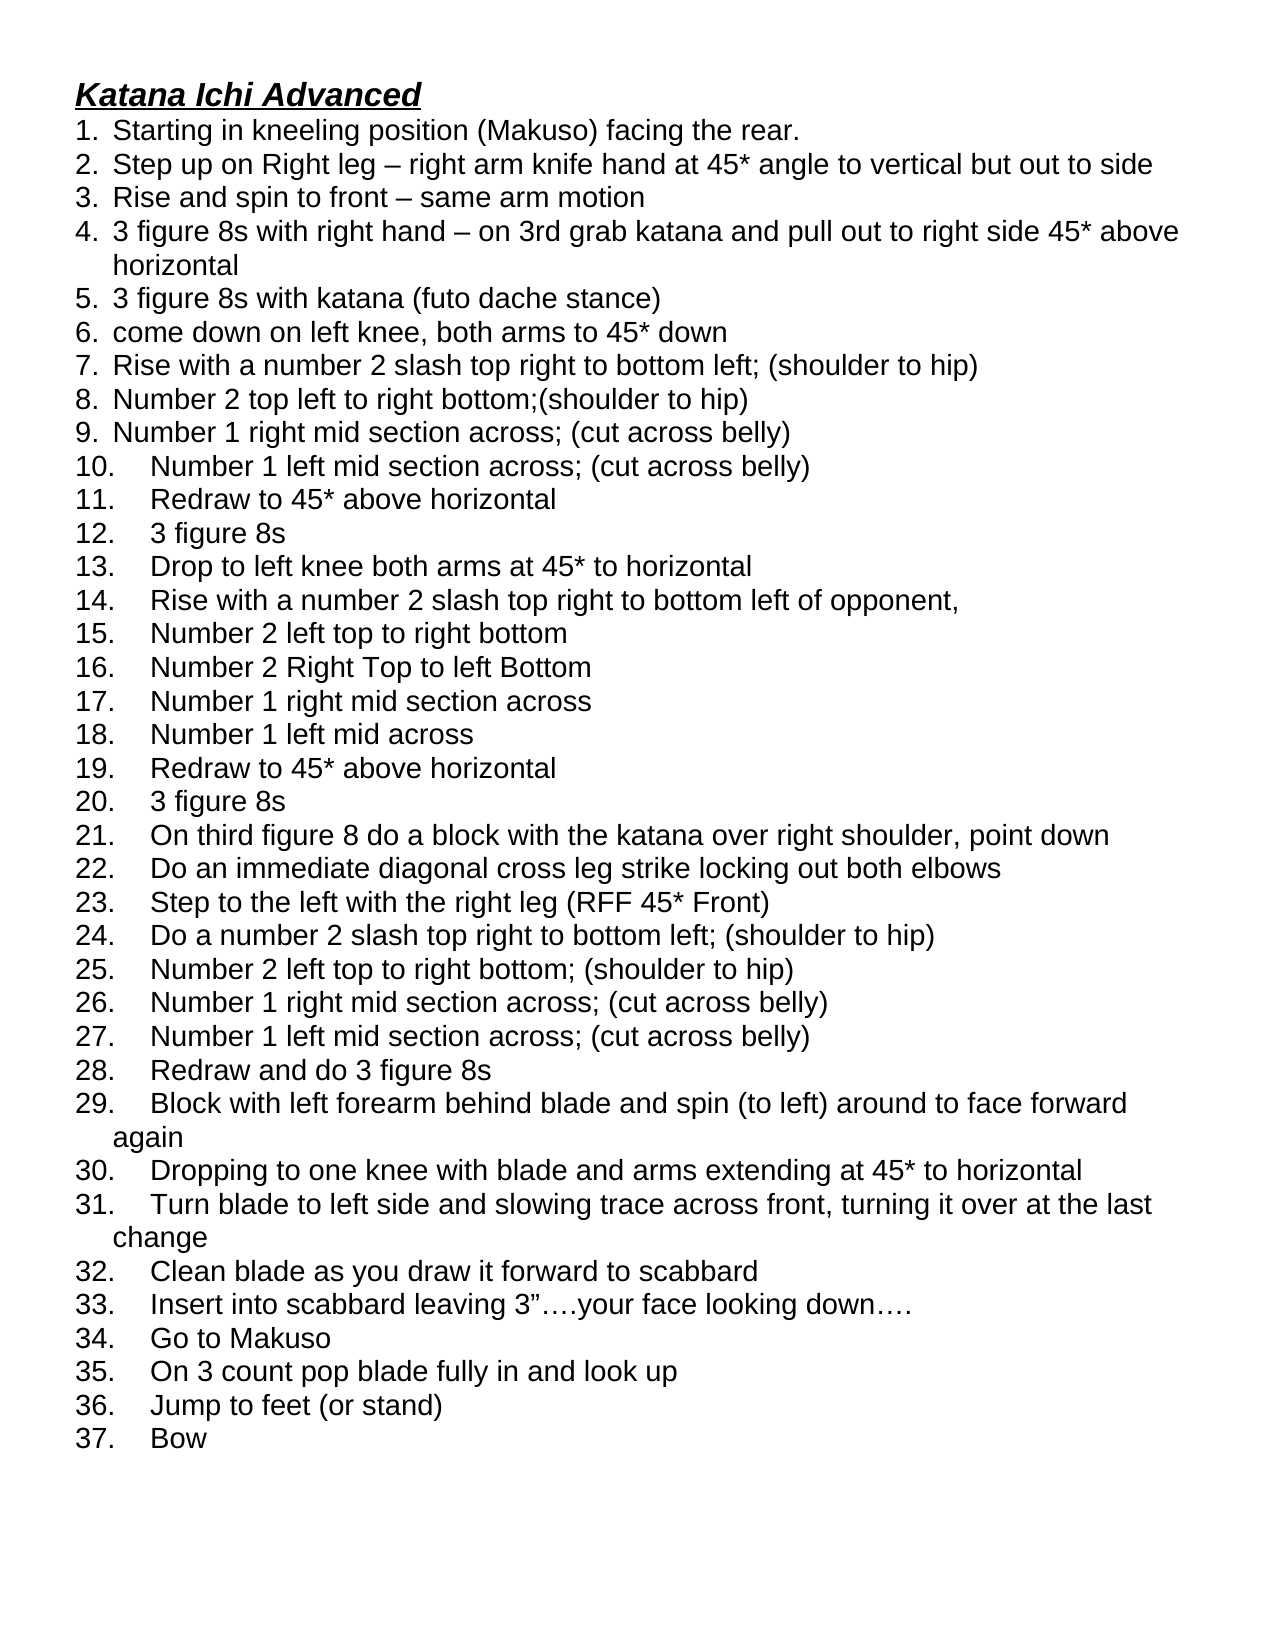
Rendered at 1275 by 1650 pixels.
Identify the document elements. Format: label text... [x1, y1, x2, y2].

list Jump to feet (or stand) [75, 1388, 1200, 1422]
list Block with left forearm behind blade and spin (to left) around to face forward again [75, 1086, 1200, 1153]
subtitle Katana Ichi Advanced [75, 75, 1200, 113]
list Starting in kneeling position (Makuso) facing the rear. [75, 113, 1200, 147]
list Number 1 left mid section across; (cut across belly) [75, 449, 1200, 482]
list Bow [75, 1422, 1200, 1455]
list Turn blade to left side and slowing trace across front, turning it over at the last change [75, 1187, 1200, 1254]
list Do a number 2 slash top right to bottom left; (shoulder to hip) [75, 918, 1200, 952]
list Number 2 Right Top to left Bottom [75, 650, 1200, 684]
list Number 2 top left to right bottom;(shoulder to hip) [75, 382, 1200, 415]
list Rise and spin to front – same arm motion [75, 181, 1200, 214]
list Number 1 left mid section across; (cut across belly) [75, 1019, 1200, 1053]
list 3 figure 8s with katana (futo dache stance) [75, 281, 1200, 315]
list Number 1 right mid section across [75, 684, 1200, 717]
list Number 2 left top to right bottom [75, 617, 1200, 650]
list Number 1 left mid across [75, 717, 1200, 751]
list Do an immediate diagonal cross leg strike locking out both elbows [75, 851, 1200, 885]
list Rise with a number 2 slash top right to bottom left; (shoulder to hip) [75, 348, 1200, 382]
list Dropping to one knee with blade and arms extending at 45* to horizontal [75, 1153, 1200, 1187]
list Number 2 left top to right bottom; (shoulder to hip) [75, 952, 1200, 986]
list Number 1 right mid section across; (cut across belly) [75, 986, 1200, 1019]
list On third figure 8 do a block with the katana over right shoulder, point down [75, 818, 1200, 851]
list Go to Makuso [75, 1321, 1200, 1354]
list Rise with a number 2 slash top right to bottom left of opponent, [75, 583, 1200, 617]
list Insert into scabbard leaving 3”….your face looking down…. [75, 1287, 1200, 1321]
list Drop to left knee both arms at 45* to horizontal [75, 549, 1200, 583]
list 3 figure 8s with right hand – on 3rd grab katana and pull out to right side 45* above horizontal [75, 214, 1200, 281]
list come down on left knee, both arms to 45* down [75, 315, 1200, 348]
list On 3 count pop blade fully in and look up [75, 1354, 1200, 1388]
list 3 figure 8s [75, 784, 1200, 818]
list Step to the left with the right leg (RFF 45* Front) [75, 885, 1200, 918]
list Step up on Right leg – right arm knife hand at 45* angle to vertical but out to side [75, 147, 1200, 181]
list 3 figure 8s [75, 516, 1200, 549]
list Redraw and do 3 figure 8s [75, 1053, 1200, 1086]
list Redraw to 45* above horizontal [75, 482, 1200, 516]
list Clean blade as you draw it forward to scabbard [75, 1254, 1200, 1287]
list Redraw to 45* above horizontal [75, 751, 1200, 784]
list Number 1 right mid section across; (cut across belly) [75, 415, 1200, 449]
